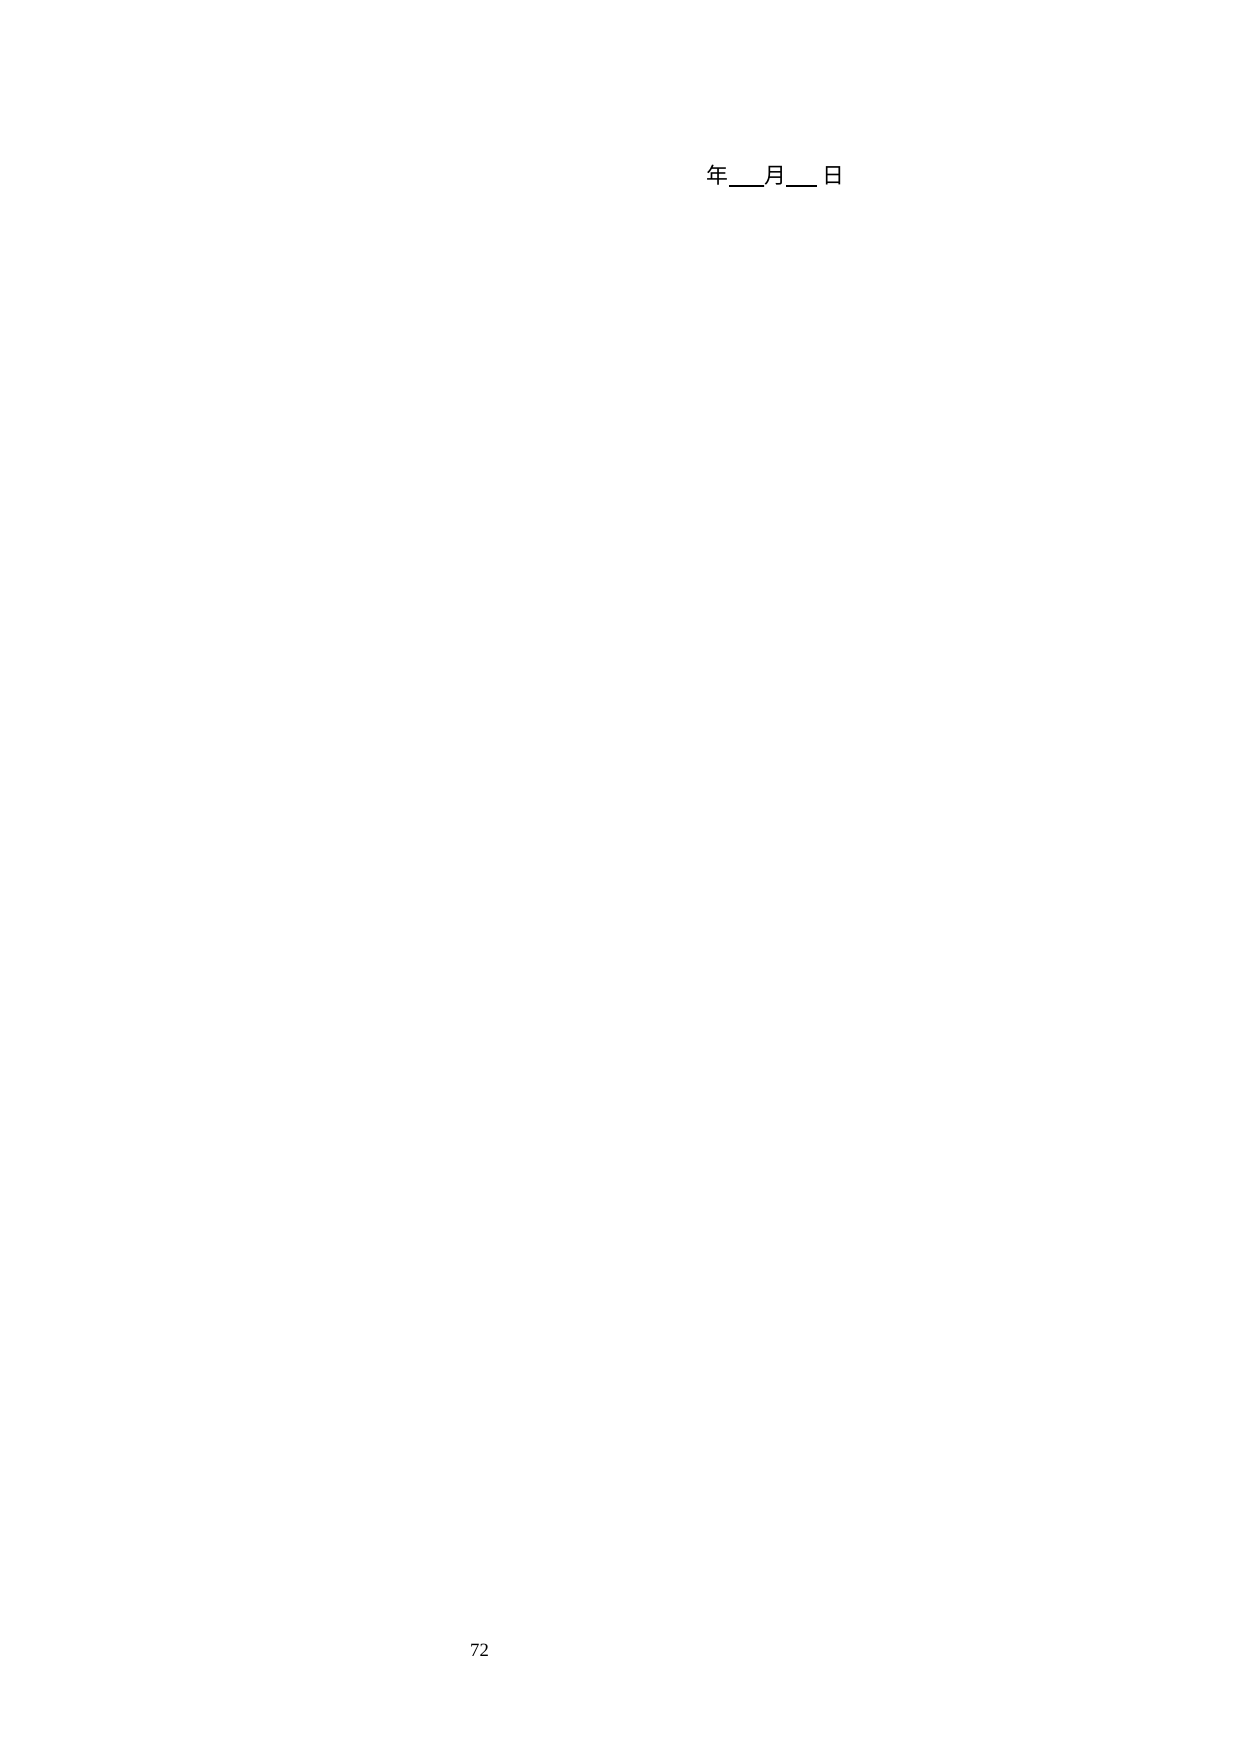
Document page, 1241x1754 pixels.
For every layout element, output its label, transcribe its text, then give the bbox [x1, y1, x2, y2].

text 年 月 日 [130, 150, 1110, 192]
